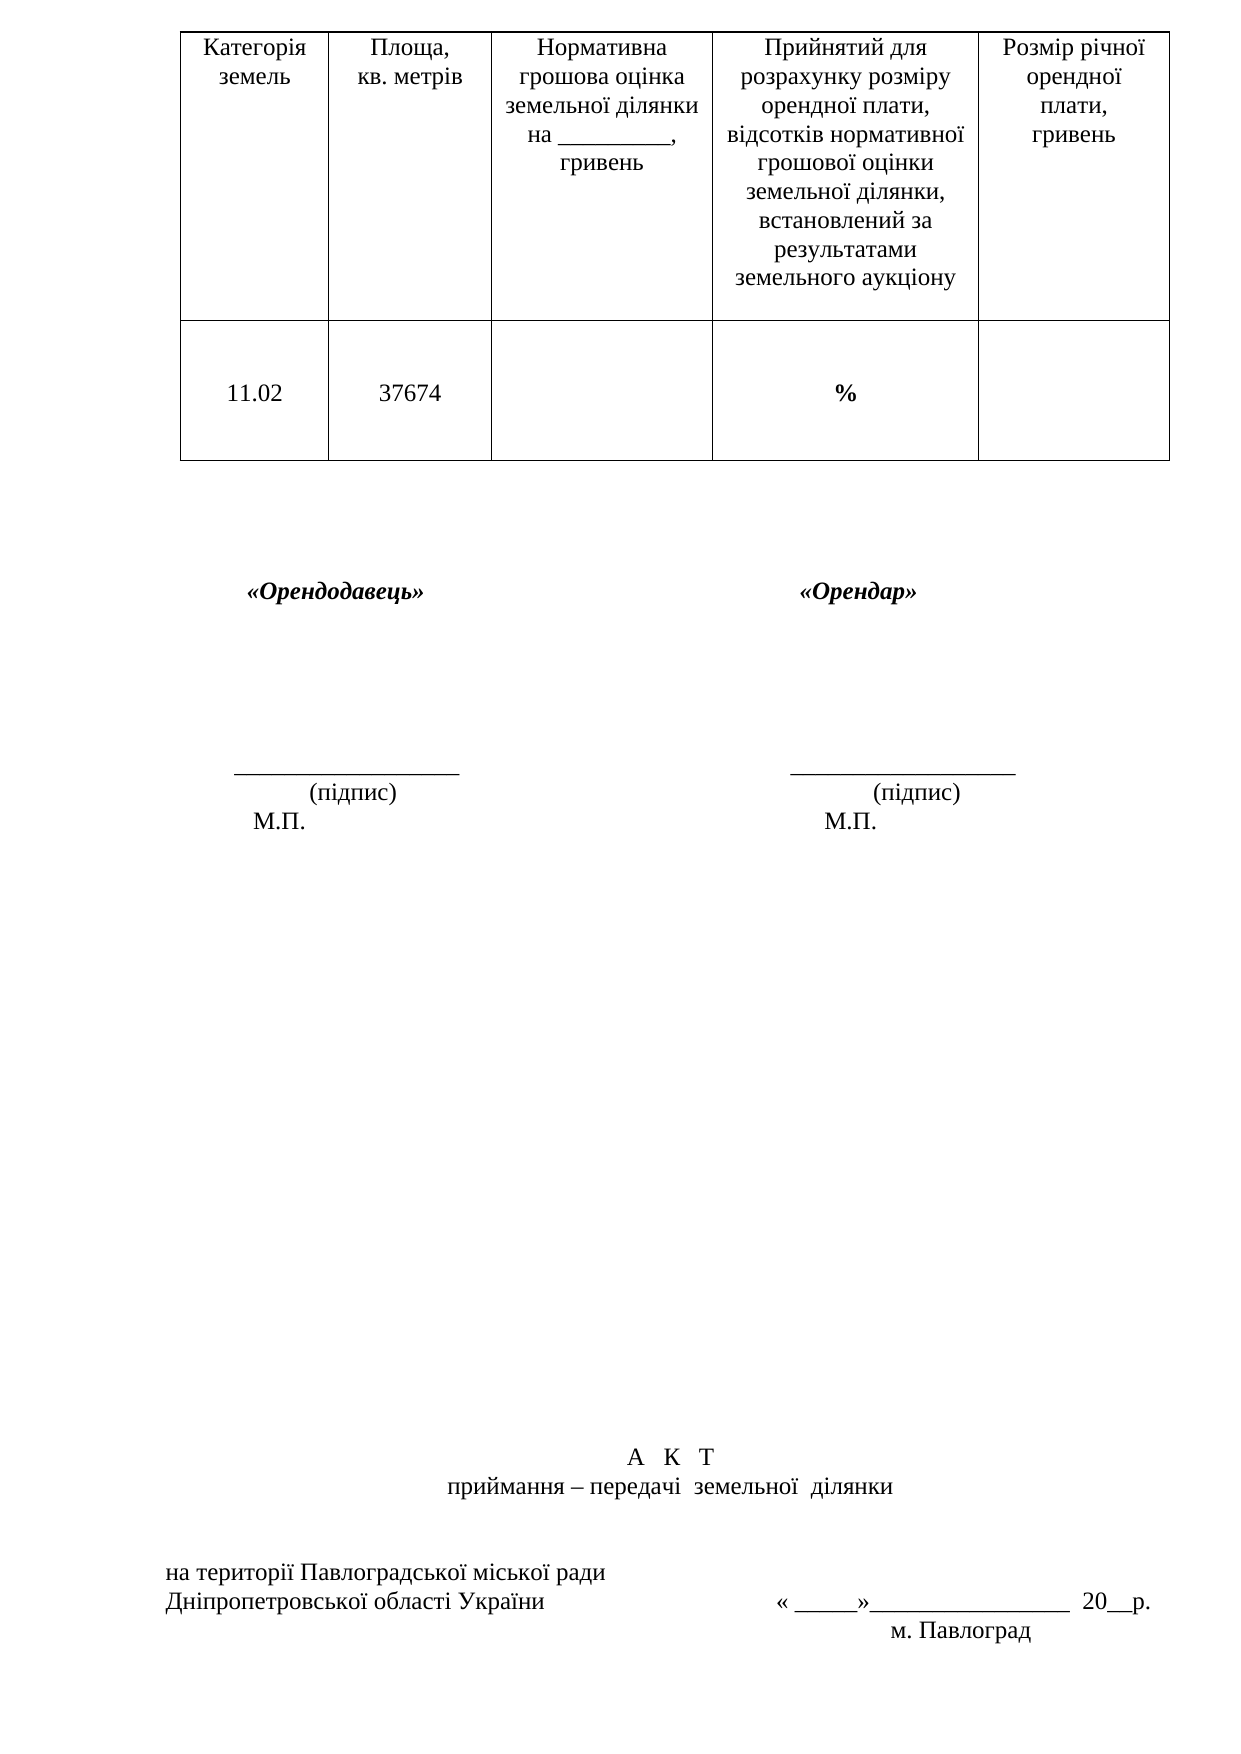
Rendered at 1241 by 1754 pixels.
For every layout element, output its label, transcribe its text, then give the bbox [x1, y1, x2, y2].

text Дніпропетровської області України « _____»________________ 20__р. [165, 1586, 1175, 1615]
table_cell 11.02 [181, 321, 328, 460]
text М.П. М.П. [165, 806, 1175, 864]
table_cell [492, 321, 712, 460]
text (підпис) (підпис) [165, 777, 1175, 806]
table_header Категорія земель [181, 33, 328, 320]
table_header Розмір річної орендної плати, гривень [979, 33, 1169, 320]
subtitle А К Т [165, 1442, 1175, 1471]
text приймання – передачі земельної ділянки [165, 1471, 1175, 1500]
text «Орендодавець» «Орендар» [165, 576, 1175, 605]
text __________________ __________________ [165, 749, 1175, 777]
table_cell [979, 321, 1169, 460]
table_header Площа, кв. метрів [329, 33, 491, 320]
table_header Прийнятий для розрахунку розміру орендної плати, відсотків нормативної грошової оцінки земельної ділянки, встановлений за результатами земельного аукціону [713, 33, 978, 320]
table_header Нормативна грошова оцінка земельної ділянки на _________, гривень [492, 33, 712, 320]
table_cell 37674 [329, 321, 491, 460]
text на території Павлоградської міської ради [165, 1557, 1175, 1586]
table_cell % [713, 321, 978, 460]
text м. Павлоград [165, 1615, 1175, 1644]
